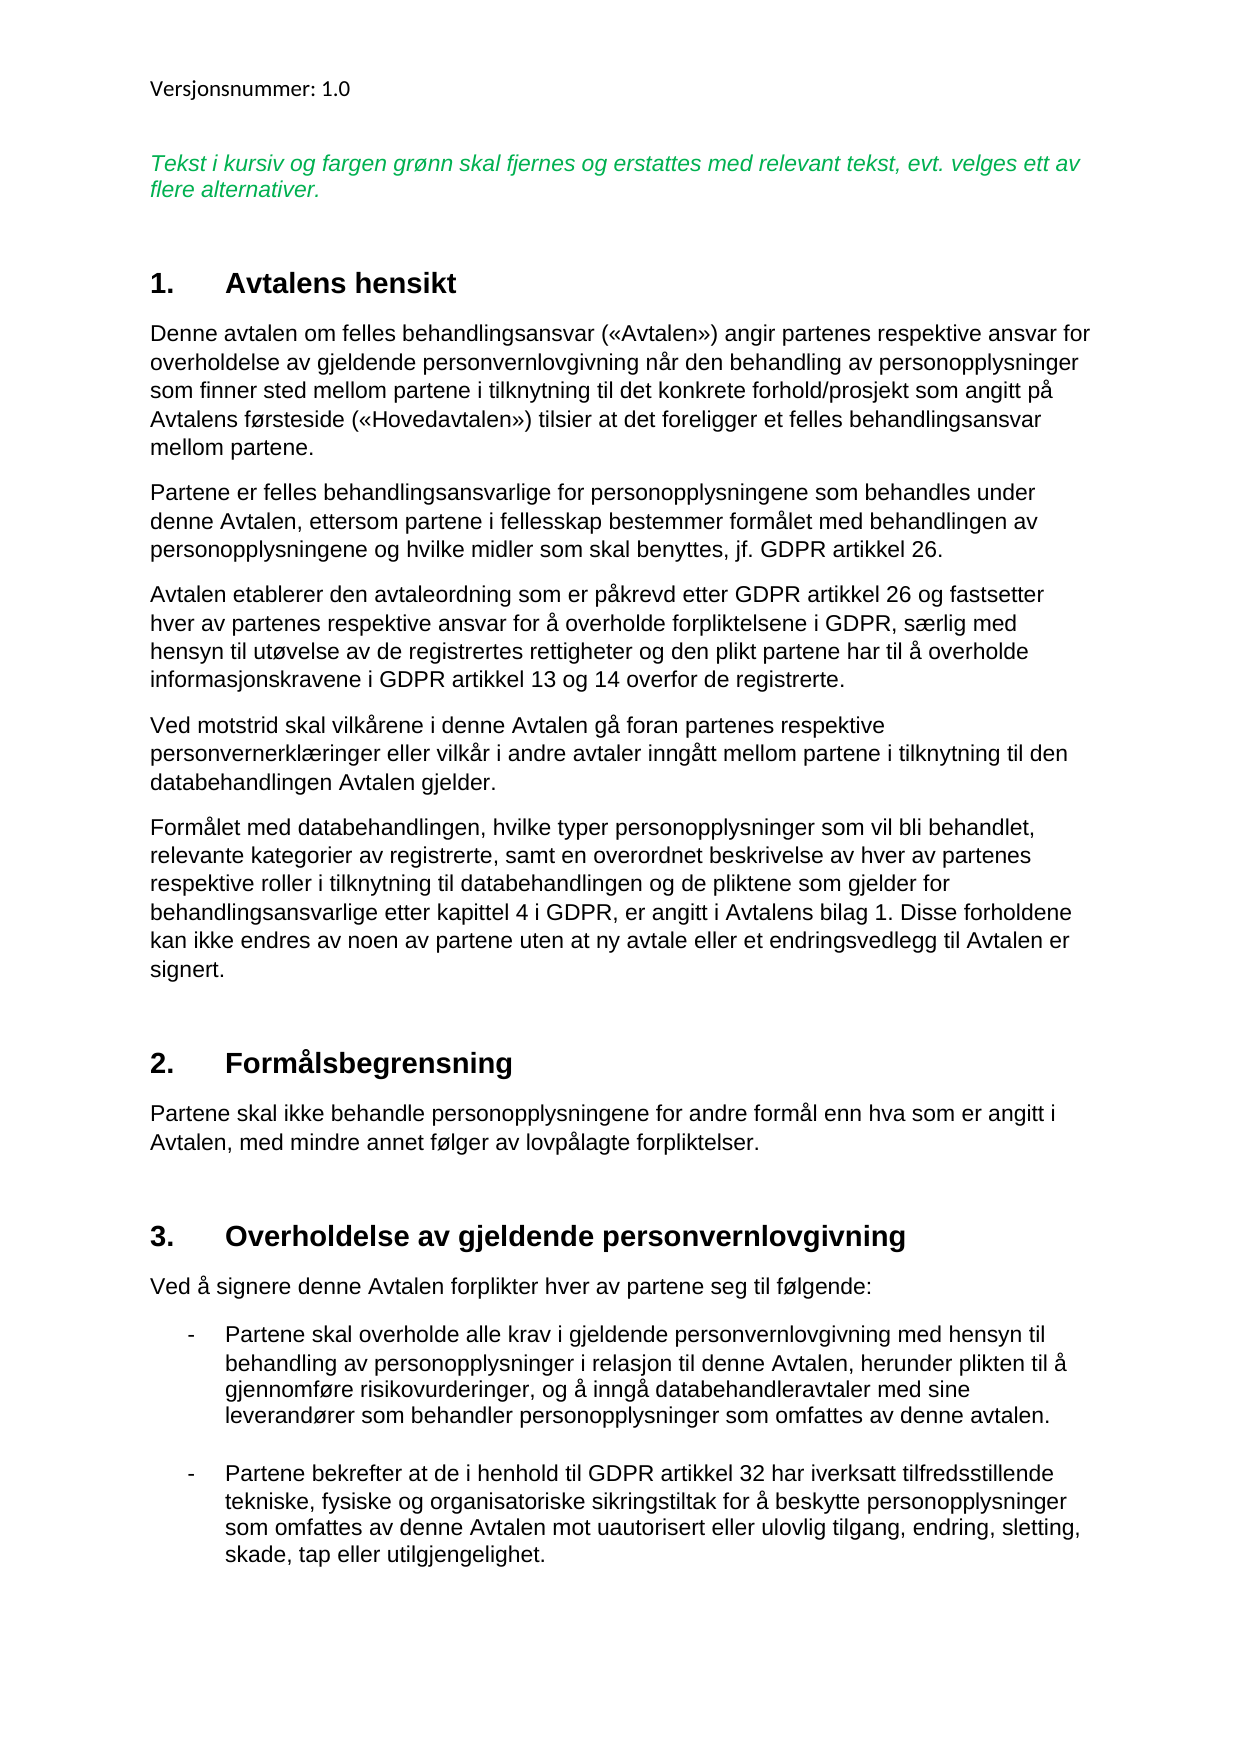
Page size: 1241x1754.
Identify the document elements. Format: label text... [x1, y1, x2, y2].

text Tekst i kursiv og fargen grønn skal fjernes og erstattes med relevant tekst, evt. velges ett av flere alternativer. [150, 150, 1090, 203]
text Avtalen etablerer den avtaleordning som er påkrevd etter GDPR artikkel 26 og fastsetter hver av partenes respektive ansvar for å overholde forpliktelsene i GDPR, særlig med hensyn til utøvelse av de registrertes rettigheter og den plikt partene har til å overholde informasjonskravene i GDPR artikkel 13 og 14 overfor de registrerte. [150, 581, 1090, 693]
subtitle Overholdelse av gjeldende personvernlovgivning [150, 1219, 1090, 1252]
text Ved motstrid skal vilkårene i denne Avtalen gå foran partenes respektive personvernerklæringer eller vilkår i andre avtaler inngått mellom partene i tilknytning til den databehandlingen Avtalen gjelder. [150, 712, 1090, 795]
text Denne avtalen om felles behandlingsansvar («Avtalen») angir partenes respektive ansvar for overholdelse av gjeldende personvernlovgivning når den behandling av personopplysninger som finner sted mellom partene i tilknytning til det konkrete forhold/prosjekt som angitt på Avtalens førsteside («Hovedavtalen») tilsier at det foreligger et felles behandlingsansvar mellom partene. [150, 320, 1090, 460]
text Partene er felles behandlingsansvarlige for personopplysningene som behandles under denne Avtalen, ettersom partene i fellesskap bestemmer formålet med behandlingen av personopplysningene og hvilke midler som skal benyttes, jf. GDPR artikkel 26. [150, 479, 1090, 562]
text Formålet med databehandlingen, hvilke typer personopplysninger som vil bli behandlet, relevante kategorier av registrerte, samt en overordnet beskrivelse av hver av partenes respektive roller i tilknytning til databehandlingen og de pliktene som gjelder for behandlingsansvarlige etter kapittel 4 i GDPR, er angitt i Avtalens bilag 1. Disse forholdene kan ikke endres av noen av partene uten at ny avtale eller et endringsvedlegg til Avtalen er signert. [150, 813, 1090, 982]
subtitle Avtalens hensikt [150, 266, 1090, 299]
subtitle Formålsbegrensning [150, 1046, 1090, 1079]
text Ved å signere denne Avtalen forplikter hver av partene seg til følgende: [150, 1273, 1090, 1300]
list Partene skal overholde alle krav i gjeldende personvernlovgivning med hensyn til behandling av personopplysninger i relasjon til denne Avtalen, herunder plikten til å gjennomføre risikovurderinger, og å inngå databehandleravtaler med sine leverandører som behandler personopplysninger som omfattes av denne avtalen. [187, 1318, 1090, 1457]
text Partene skal ikke behandle personopplysningene for andre formål enn hva som er angitt i Avtalen, med mindre annet følger av lovpålagte forpliktelser. [150, 1100, 1090, 1155]
list Partene bekrefter at de i henhold til GDPR artikkel 32 har iverksatt tilfredsstillende tekniske, fysiske og organisatoriske sikringstiltak for å beskytte personopplysninger som omfattes av denne Avtalen mot uautorisert eller ulovlig tilgang, endring, sletting, skade, tap eller utilgjengelighet. [187, 1457, 1090, 1567]
